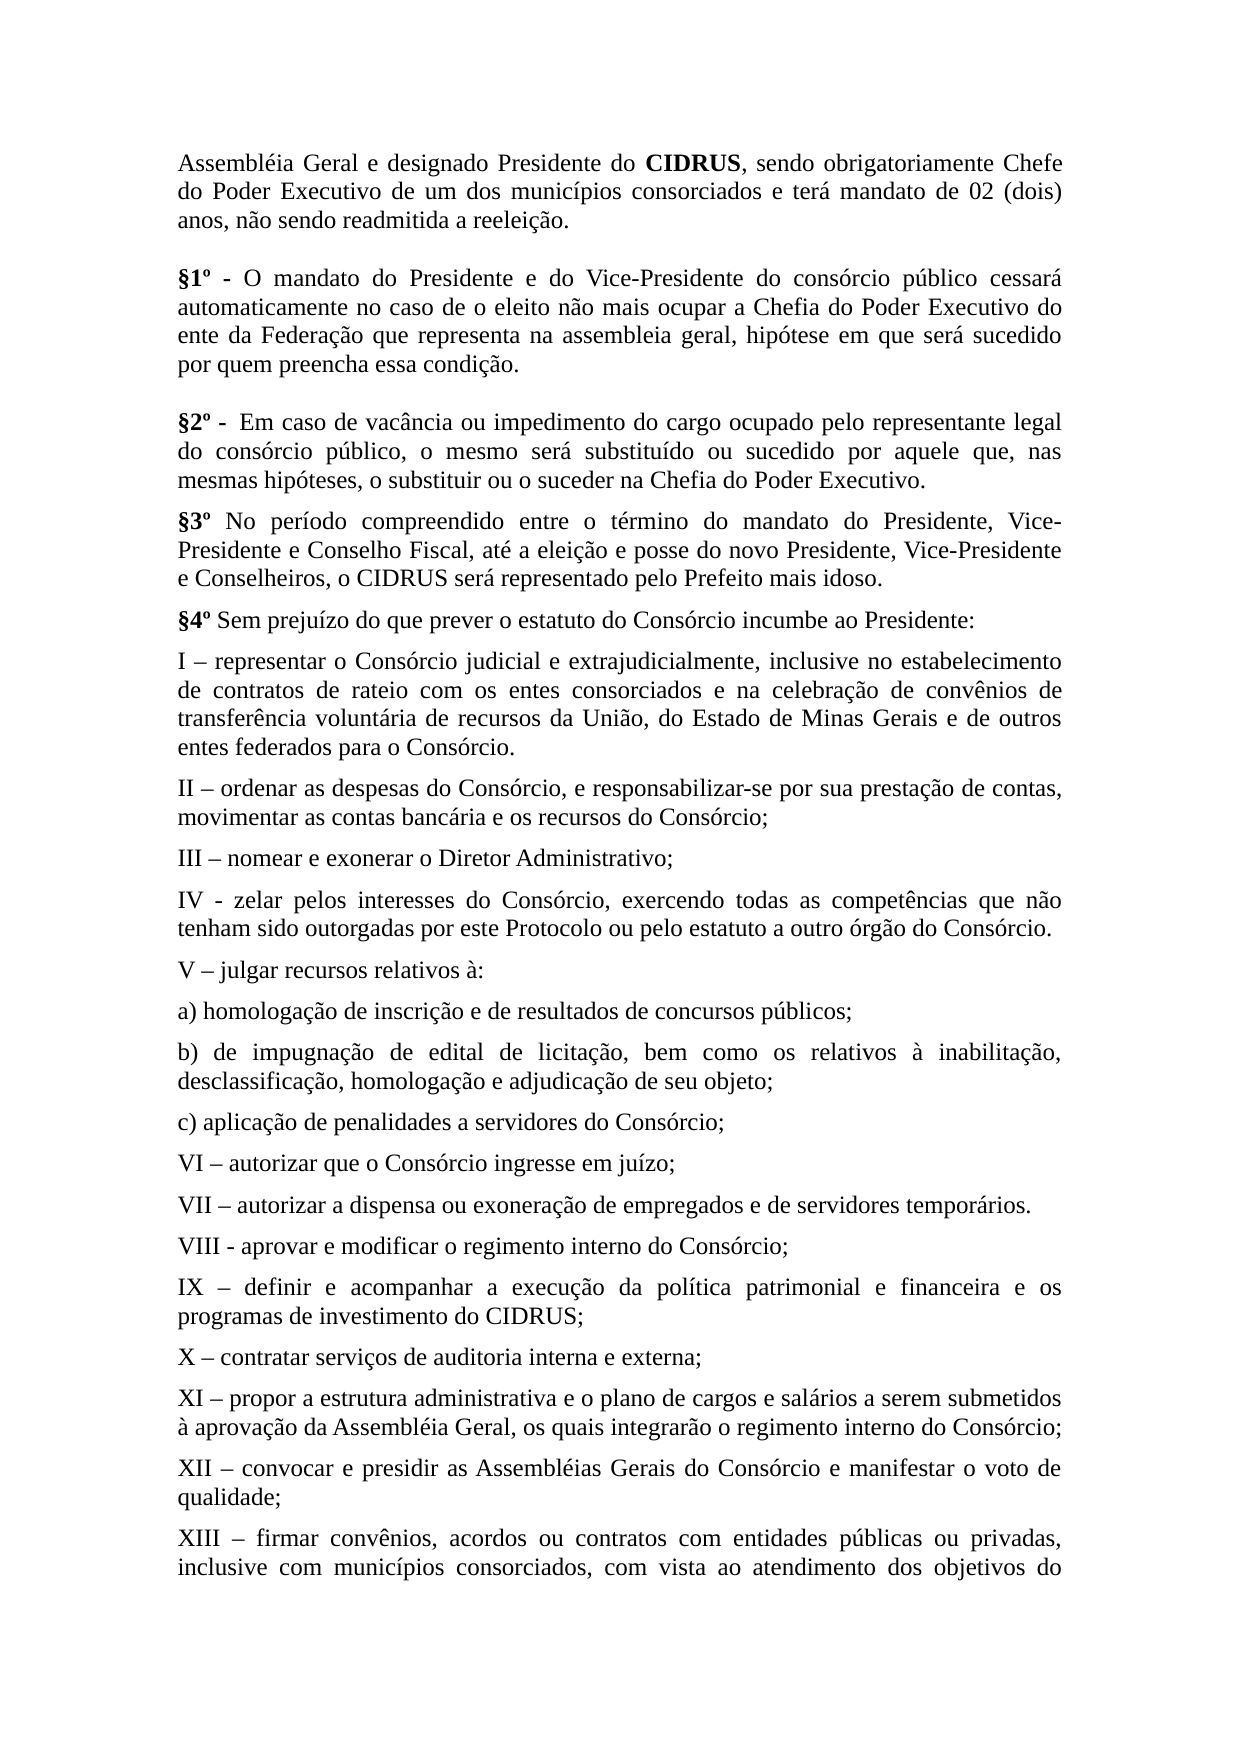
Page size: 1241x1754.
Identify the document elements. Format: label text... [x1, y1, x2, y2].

text VIII - aprovar e modificar o regimento interno do Consórcio; [177, 1231, 1063, 1260]
text b) de impugnação de edital de licitação, bem como os relativos à inabilitação, desclassificação, homologação e adjudicação de seu objeto; [177, 1037, 1063, 1095]
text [177, 148, 1063, 234]
text §3º No período compreendido entre o término do mandato do Presidente, Vice-Presidente e Conselho Fiscal, até a eleição e posse do novo Presidente, Vice-Presidente e Conselheiros, o CIDRUS será representado pelo Prefeito mais idoso. [177, 506, 1063, 592]
text c) aplicação de penalidades a servidores do Consórcio; [177, 1107, 1063, 1136]
text II – ordenar as despesas do Consórcio, e responsabilizar-se por sua prestação de contas, movimentar as contas bancária e os recursos do Consórcio; [177, 773, 1063, 831]
text X – contratar serviços de auditoria interna e externa; [177, 1342, 1063, 1371]
text VII – autorizar a dispensa ou exoneração de empregados e de servidores temporários. [177, 1190, 1063, 1218]
text IX – definir e acompanhar a execução da política patrimonial e financeira e os programas de investimento do CIDRUS; [177, 1272, 1063, 1330]
text III – nomear e exonerar o Diretor Administrativo; [177, 843, 1063, 872]
text §4º Sem prejuízo do que prever o estatuto do Consórcio incumbe ao Presidente: [177, 605, 1063, 633]
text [177, 1523, 1063, 1581]
text XI – propor a estrutura administrativa e o plano de cargos e salários a serem submetidos à aprovação da Assembléia Geral, os quais integrarão o regimento interno do Consórcio; [177, 1383, 1063, 1441]
text V – julgar recursos relativos à: [177, 955, 1063, 983]
text §2º - Em caso de vacância ou impedimento do cargo ocupado pelo representante legal do consórcio público, o mesmo será substituído ou sucedido por aquele que, nas mesmas hipóteses, o substituir ou o suceder na Chefia do Poder Executivo. [177, 407, 1063, 493]
text §1º - O mandato do Presidente e do Vice-Presidente do consórcio público cessará automaticamente no caso de o eleito não mais ocupar a Chefia do Poder Executivo do ente da Federação que representa na assembleia geral, hipótese em que será sucedido por quem preencha essa condição. [177, 263, 1063, 378]
text VI – autorizar que o Consórcio ingresse em juízo; [177, 1148, 1063, 1177]
text I – representar o Consórcio judicial e extrajudicialmente, inclusive no estabelecimento de contratos de rateio com os entes consorciados e na celebração de convênios de transferência voluntária de recursos da União, do Estado de Minas Gerais e de outros entes federados para o Consórcio. [177, 646, 1063, 761]
text XII – convocar e presidir as Assembléias Gerais do Consórcio e manifestar o voto de qualidade; [177, 1453, 1063, 1511]
text a) homologação de inscrição e de resultados de concursos públicos; [177, 996, 1063, 1025]
text IV - zelar pelos interesses do Consórcio, exercendo todas as competências que não tenham sido outorgadas por este Protocolo ou pelo estatuto a outro órgão do Consórcio. [177, 885, 1063, 942]
